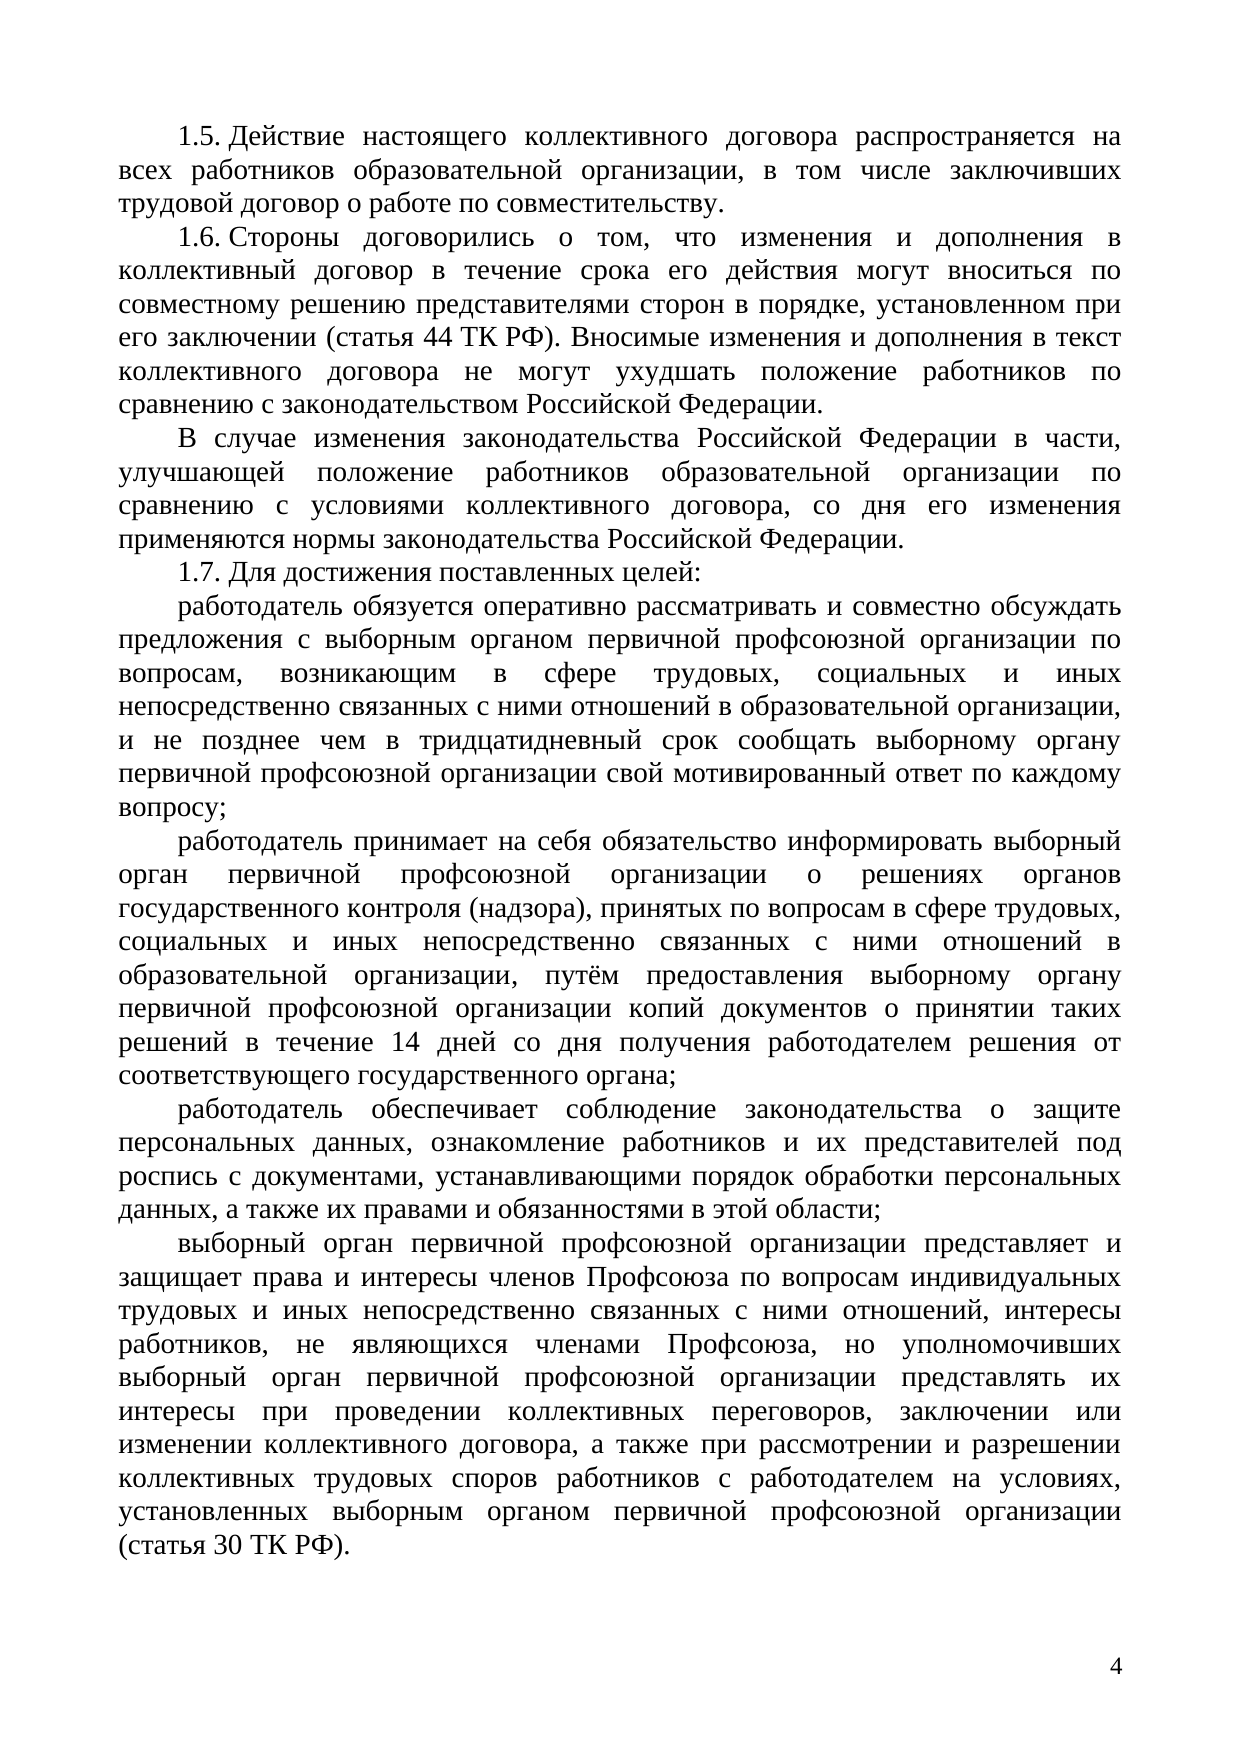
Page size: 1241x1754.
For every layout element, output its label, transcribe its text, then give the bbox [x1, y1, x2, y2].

text работодатель обеспечивает соблюдение законодательства о защите персональных данных, ознакомление работников и их представителей под роспись с документами, устанавливающими порядок обработки персональных данных, а также их правами и обязанностями в этой области; [118, 1091, 1122, 1225]
text 1.5. Действие настоящего коллективного договора распространяется на всех работников образовательной организации, в том числе заключивших трудовой договор о работе по совместительству. [118, 118, 1122, 219]
text выборный орган первичной профсоюзной организации представляет и защищает права и интересы членов Профсоюза по вопросам индивидуальных трудовых и иных непосредственно связанных с ними отношений, интересы работников, не являющихся членами Профсоюза, но уполномочивших выборный орган первичной профсоюзной организации представлять их интересы при проведении коллективных переговоров, заключении или изменении коллективного договора, а также при рассмотрении и разрешении коллективных трудовых споров работников с работодателем на условиях, установленных выборным органом первичной профсоюзной организации (статья 30 ТК РФ). [118, 1225, 1122, 1561]
text 1.6. Стороны договорились о том, что изменения и дополнения в коллективный договор в течение срока его действия могут вноситься по совместному решению представителями сторон в порядке, установленном при его заключении (статья 44 ТК РФ). Вносимые изменения и дополнения в текст коллективного договора не могут ухудшать положение работников по сравнению с законодательством Российской Федерации. [118, 219, 1122, 420]
text В случае изменения законодательства Российской Федерации в части, улучшающей положение работников образовательной организации по сравнению с условиями коллективного договора, со дня его изменения применяются нормы законодательства Российской Федерации. [118, 420, 1122, 554]
text работодатель принимает на себя обязательство информировать выборный орган первичной профсоюзной организации о решениях органов государственного контроля (надзора), принятых по вопросам в сфере трудовых, социальных и иных непосредственно связанных с ними отношений в образовательной организации, путём предоставления выборному органу первичной профсоюзной организации копий документов о принятии таких решений в течение 14 дней со дня получения работодателем решения от соответствующего государственного органа; [118, 823, 1122, 1091]
text 1.7. Для достижения поставленных целей: [118, 554, 1122, 588]
text работодатель обязуется оперативно рассматривать и совместно обсуждать предложения с выборным органом первичной профсоюзной организации по вопросам, возникающим в сфере трудовых, социальных и иных непосредственно связанных с ними отношений в образовательной организации, и не позднее чем в тридцатидневный срок сообщать выборному органу первичной профсоюзной организации свой мотивированный ответ по каждому вопросу; [118, 588, 1122, 823]
